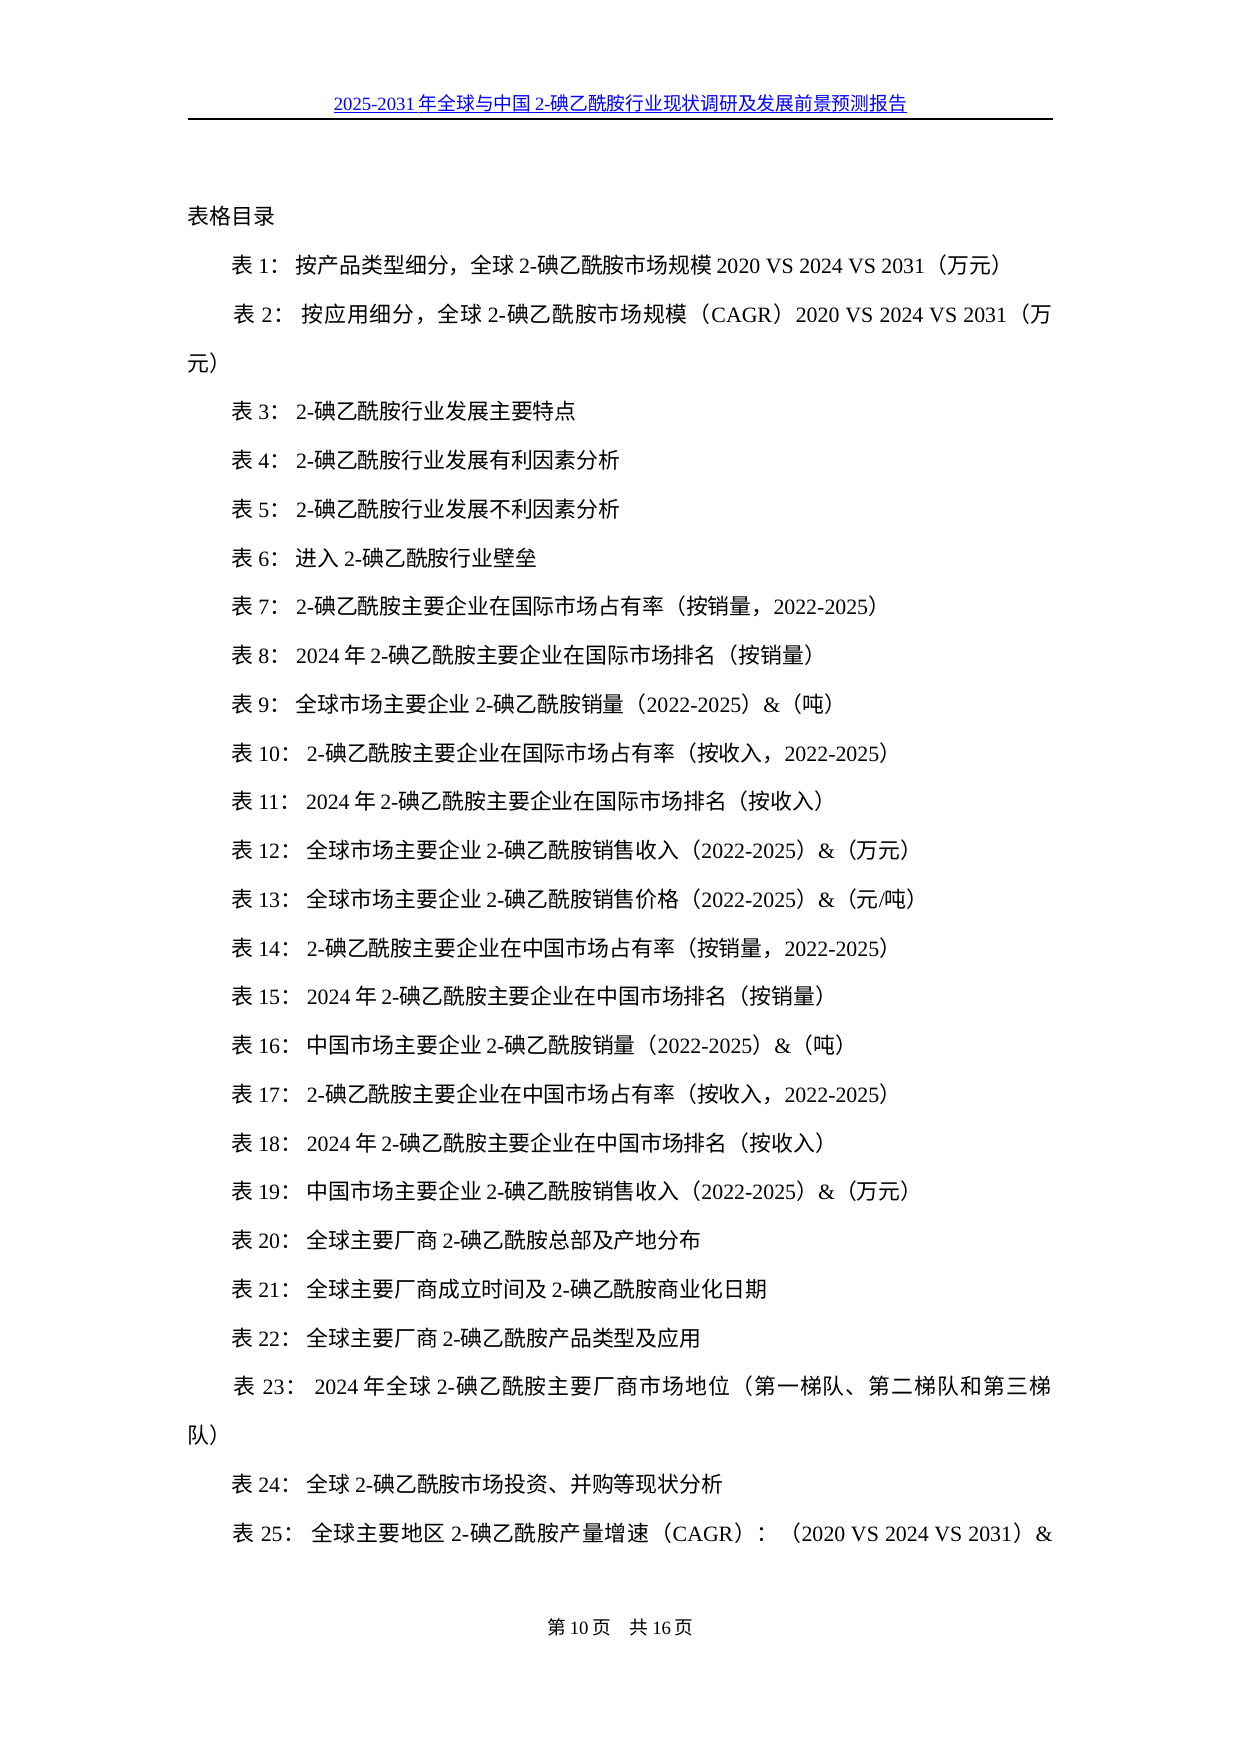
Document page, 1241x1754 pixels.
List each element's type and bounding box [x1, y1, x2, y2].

text [187, 150, 1053, 1548]
